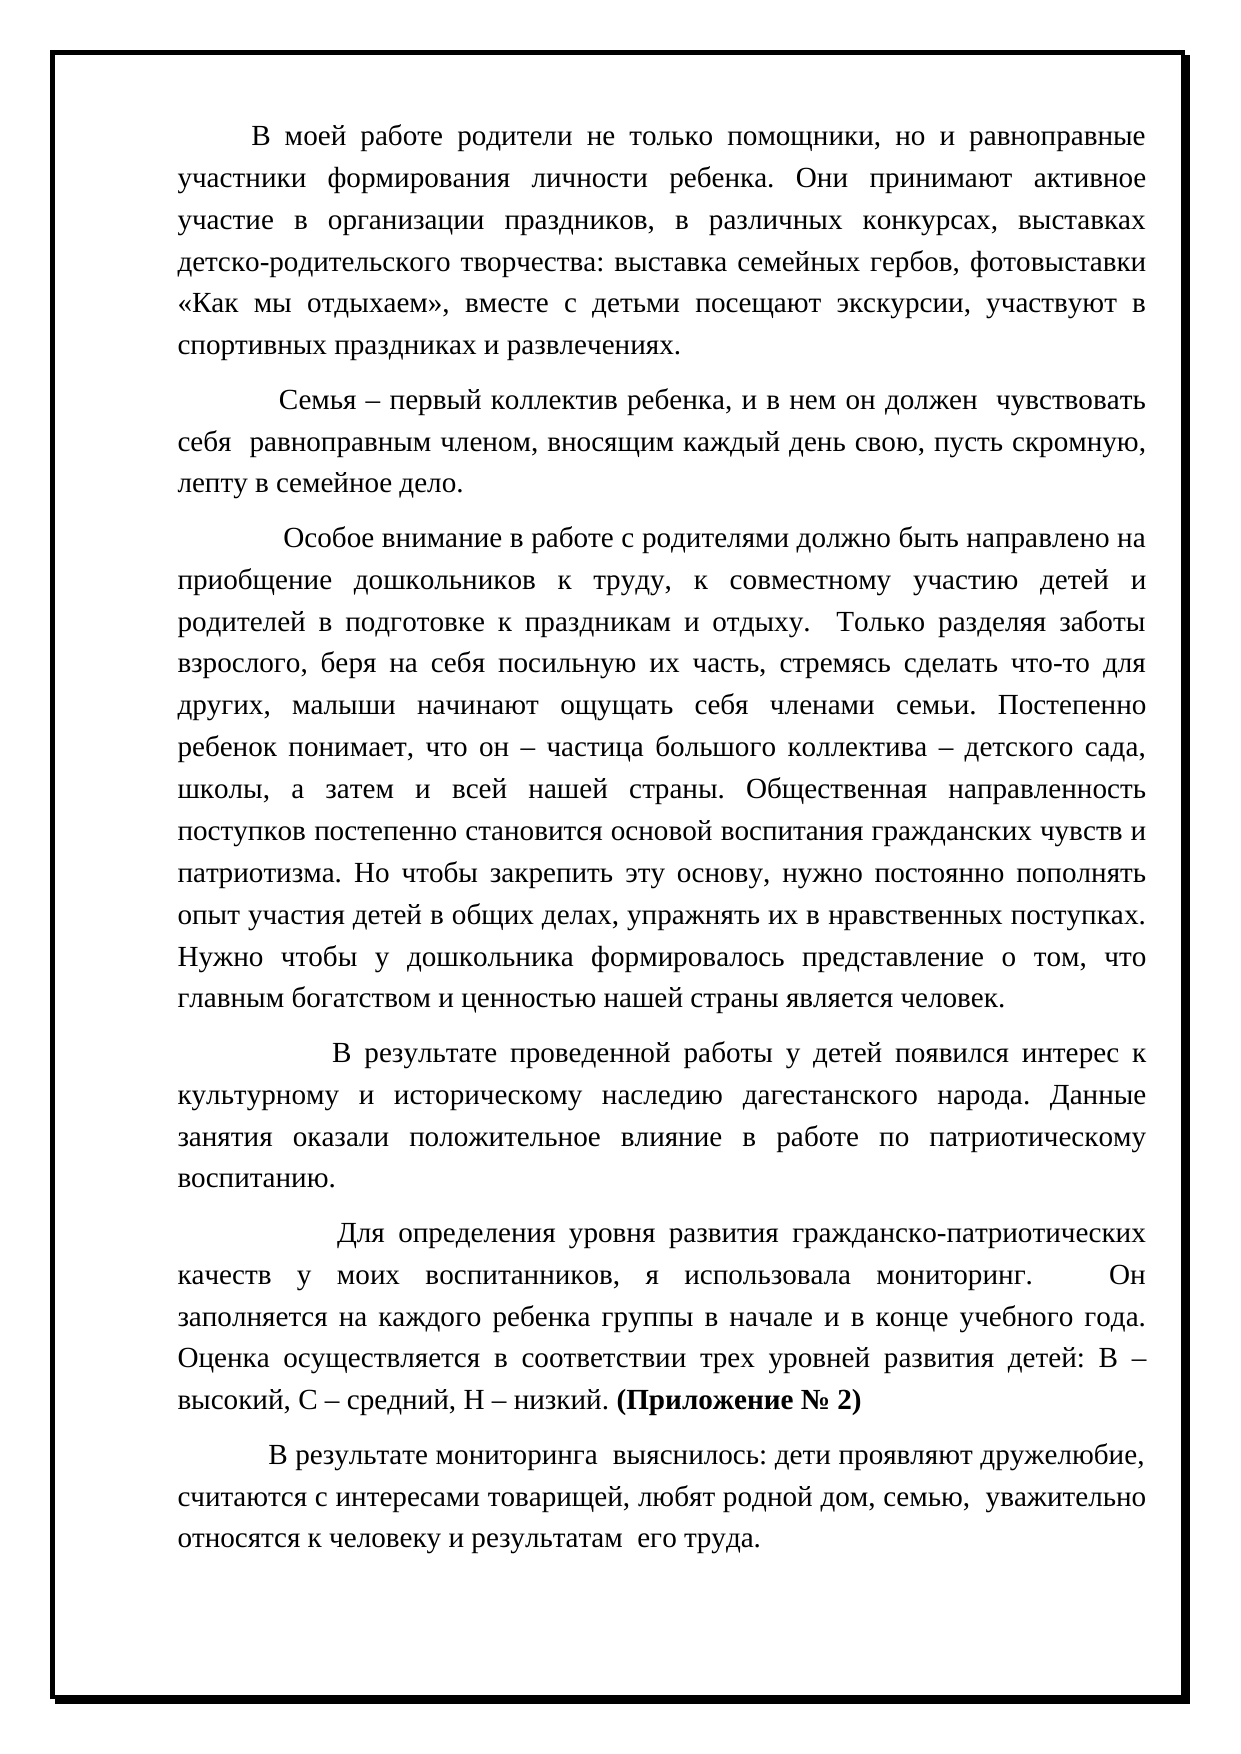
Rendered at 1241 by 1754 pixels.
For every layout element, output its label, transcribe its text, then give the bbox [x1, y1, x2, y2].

text В результате мониторинга выяснилось: дети проявляют дружелюбие, считаются с интересами товарищей, любят родной дом, семью, уважительно относятся к человеку и результатам его труда. [177, 1437, 1147, 1554]
text В результате проведенной работы у детей появился интерес к культурному и историческому наследию дагестанского народа. Данные занятия оказали положительное влияние в работе по патриотическому воспитанию. [177, 1035, 1147, 1194]
text Семья – первый коллектив ребенка, и в нем он должен чувствовать себя равноправным членом, вносящим каждый день свою, пусть скромную, лепту в семейное дело. [177, 382, 1147, 499]
text В моей работе родители не только помощники, но и равноправные участники формирования личности ребенка. Они принимают активное участие в организации праздников, в различных конкурсах, выставках детско-родительского творчества: выставка семейных гербов, фотовыставки «Как мы отдыхаем», вместе с детьми посещают экскурсии, участвуют в спортивных праздниках и развлечениях. [177, 118, 1147, 361]
text Особое внимание в работе с родителями должно быть направлено на приобщение дошкольников к труду, к совместному участию детей и родителей в подготовке к праздникам и отдыху. Только разделяя заботы взрослого, беря на себя посильную их часть, стремясь сделать что-то для других, малыши начинают ощущать себя членами семьи. Постепенно ребенок понимает, что он – частица большого коллектива – детского сада, школы, а затем и всей нашей страны. Общественная направленность поступков постепенно становится основой воспитания гражданских чувств и патриотизма. Но чтобы закрепить эту основу, нужно постоянно пополнять опыт участия детей в общих делах, упражнять их в нравственных поступках. Нужно чтобы у дошкольника формировалось представление о том, что главным богатством и ценностью нашей страны является человек. [177, 520, 1147, 1014]
text Для определения уровня развития гражданско-патриотических качеств у моих воспитанников, я использовала мониторинг. Он заполняется на каждого ребенка группы в начале и в конце учебного года. Оценка осуществляется в соответствии трех уровней развития детей: В – высокий, С – средний, Н – низкий. (Приложение № 2) [177, 1215, 1147, 1416]
